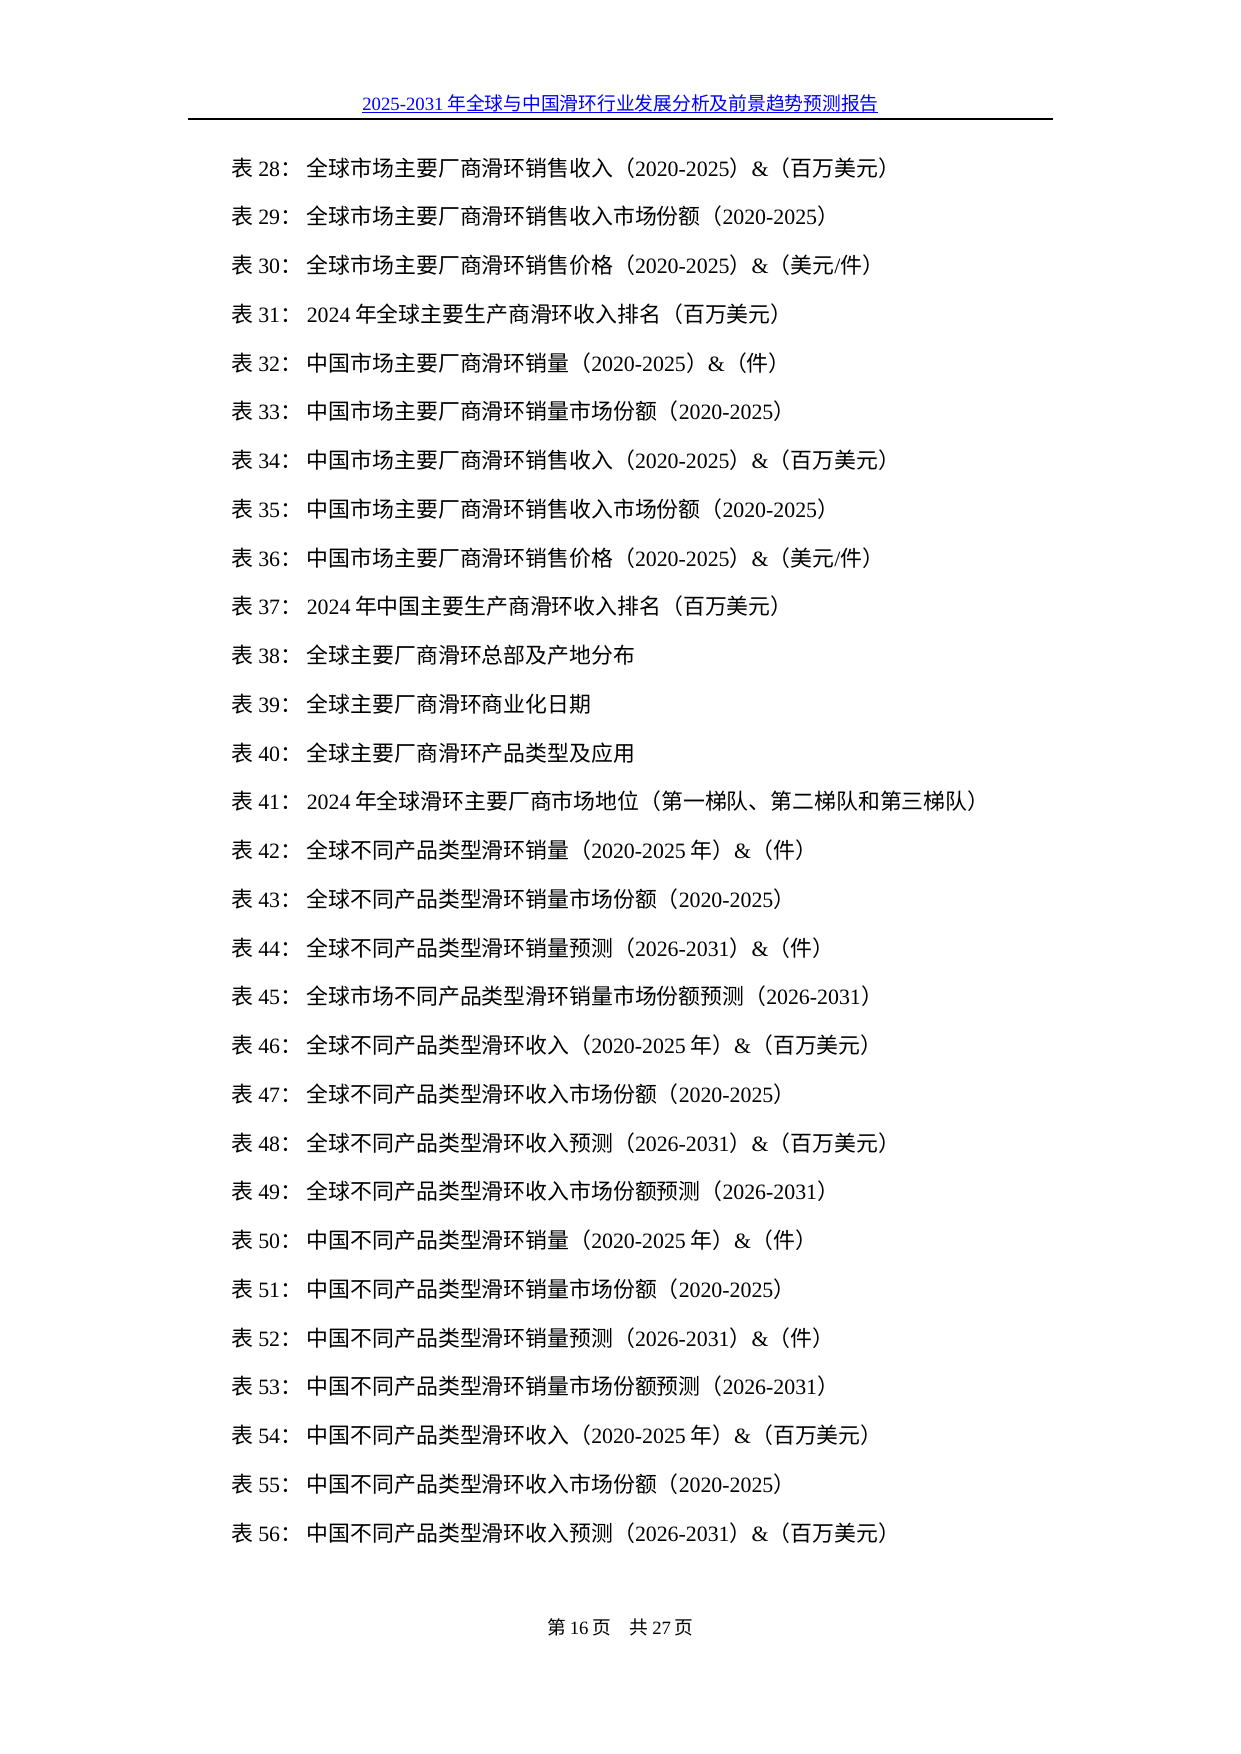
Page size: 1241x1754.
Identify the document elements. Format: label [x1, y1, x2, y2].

text [187, 150, 1053, 1548]
